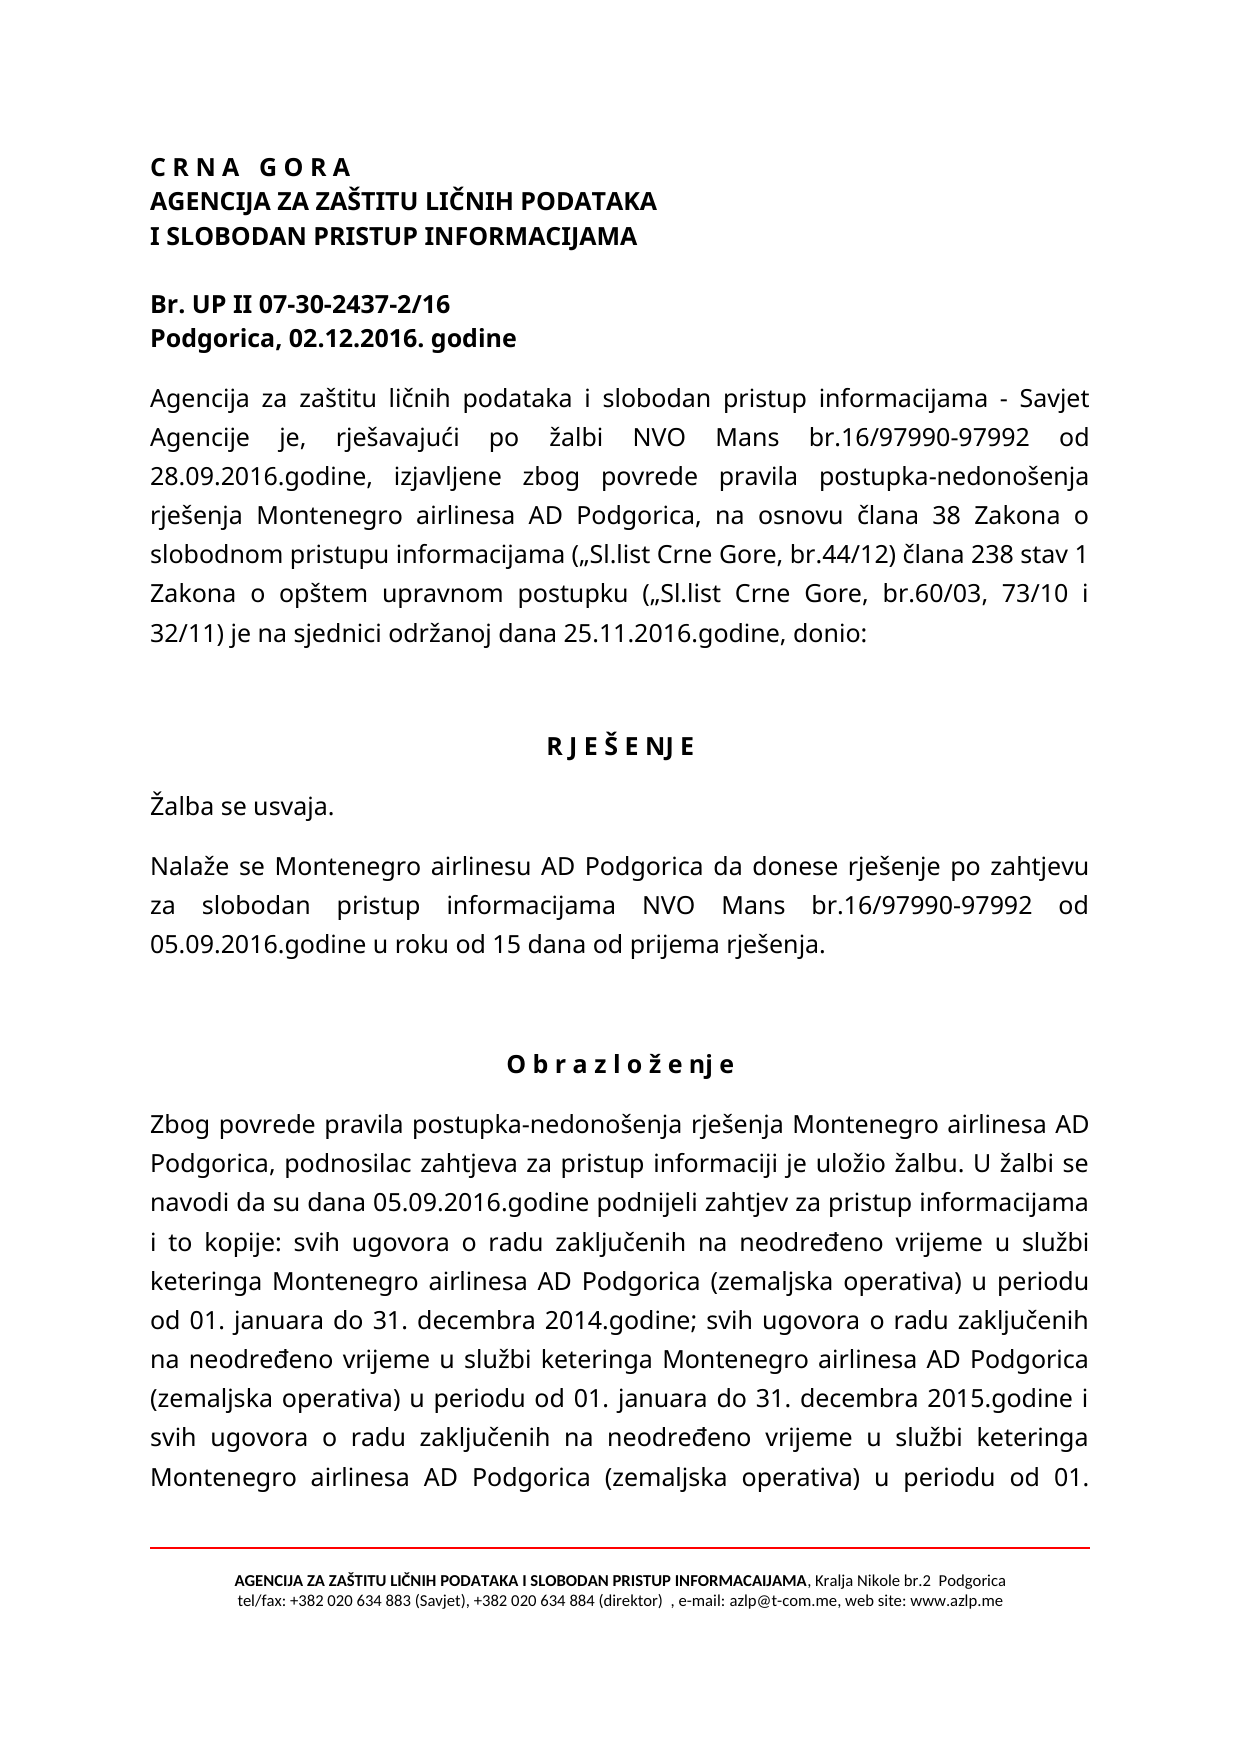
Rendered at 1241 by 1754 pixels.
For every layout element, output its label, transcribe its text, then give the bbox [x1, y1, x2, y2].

text O b r a z l o ž e nj e [150, 1047, 1090, 1081]
text I SLOBODAN PRISTUP INFORMACIJAMA [150, 218, 1090, 252]
text Podgorica, 02.12.2016. godine [150, 320, 1090, 354]
text Nalaže se Montenegro airlinesu AD Podgorica da donese rješenje po zahtjevu za slobodan pristup informacijama NVO Mans br.16/97990-97992 od 05.09.2016.godine u roku od 15 dana od prijema rješenja. [150, 848, 1090, 961]
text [150, 1107, 1090, 1493]
text R J E Š E NJ E [150, 728, 1090, 762]
text Agencija za zaštitu ličnih podataka i slobodan pristup informacijama - Savjet Agencije je, rješavajući po žalbi NVO Mans br.16/97990-97992 od 28.09.2016.godine, izjavljene zbog povrede pravila postupka-nedonošenja rješenja Montenegro airlinesa AD Podgorica, na osnovu člana 38 Zakona o slobodnom pristupu informacijama („Sl.list Crne Gore, br.44/12) člana 238 stav 1 Zakona o opštem upravnom postupku („Sl.list Crne Gore, br.60/03, 73/10 i 32/11) je na sjednici održanoj dana 25.11.2016.godine, donio: [150, 380, 1090, 649]
text Žalba se usvaja. [150, 788, 1090, 822]
text AGENCIJA ZA ZAŠTITU LIČNIH PODATAKA [150, 184, 1090, 218]
text Br. UP II 07-30-2437-2/16 [150, 286, 1090, 320]
text C R N A G O R A [150, 150, 1090, 184]
